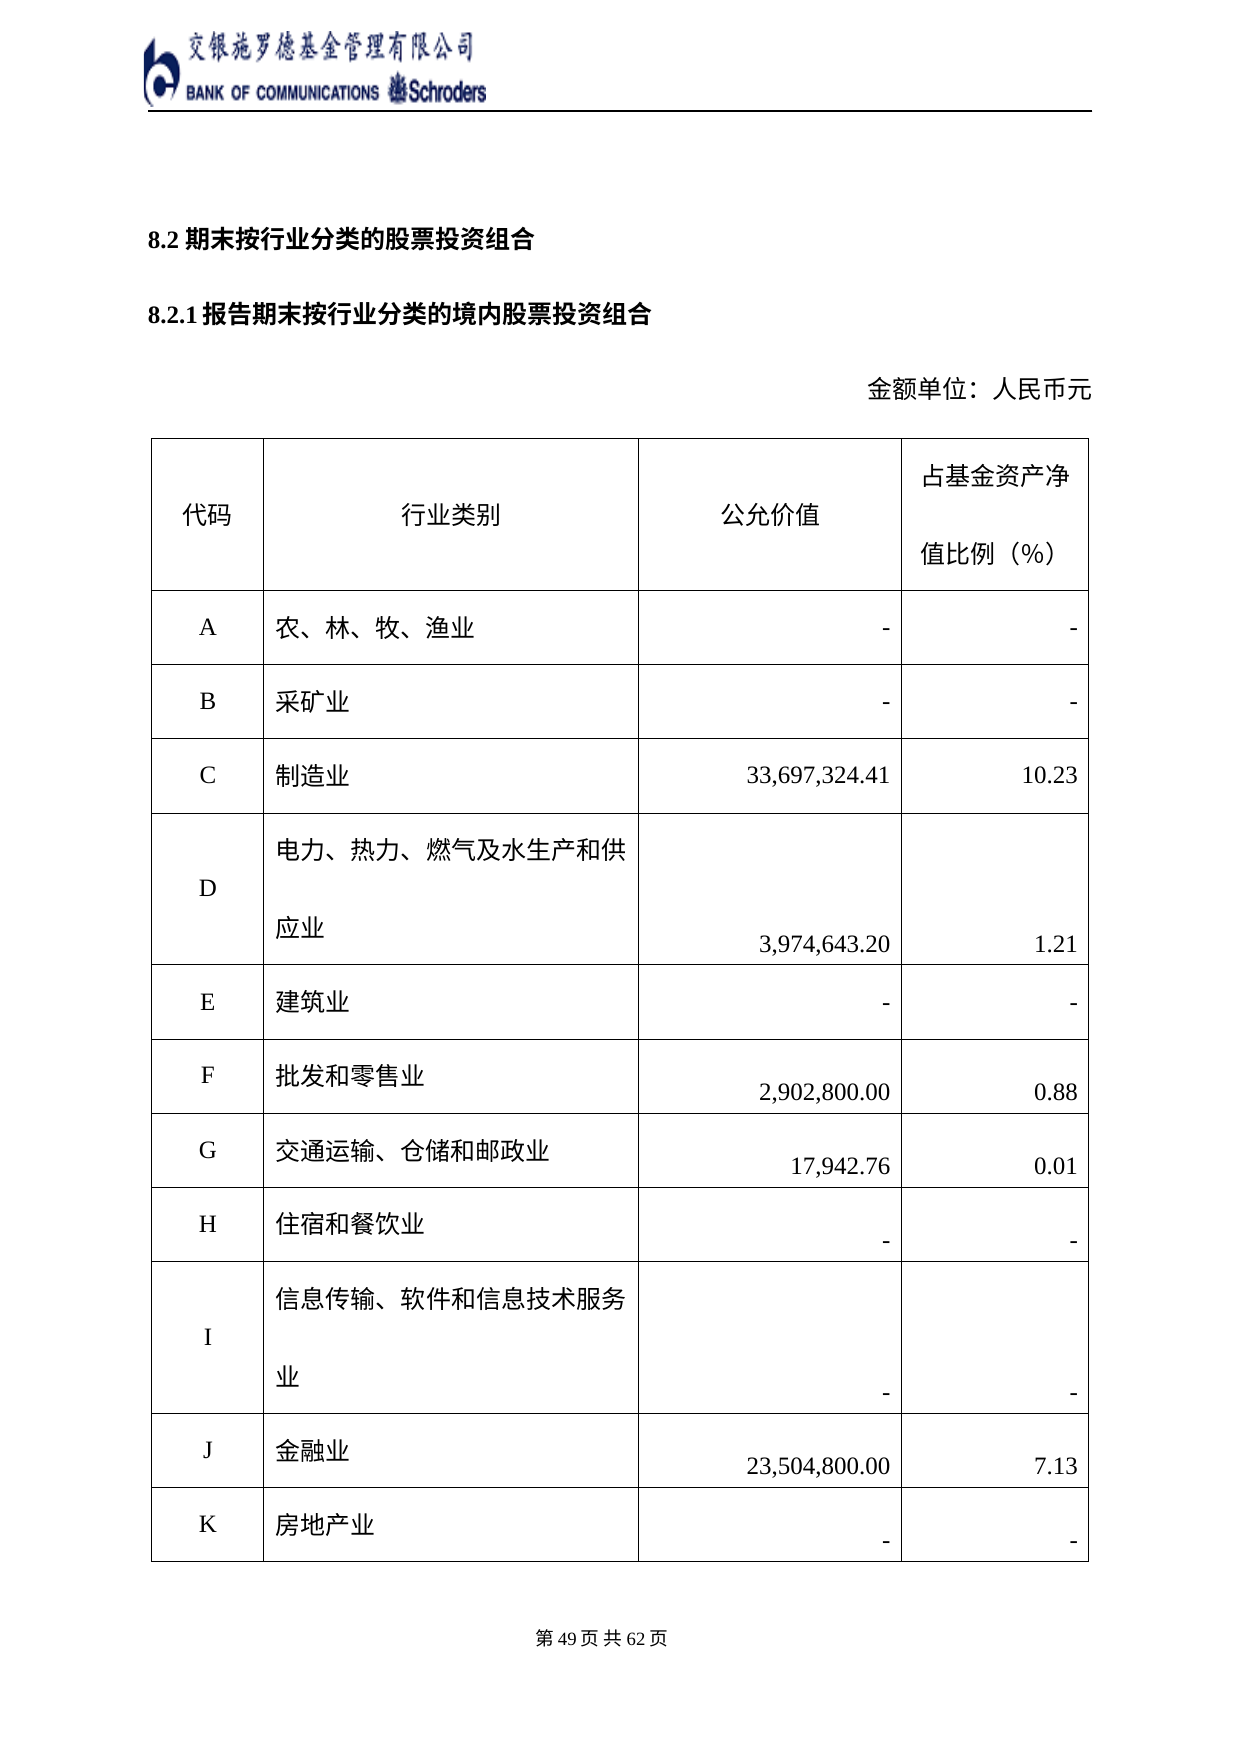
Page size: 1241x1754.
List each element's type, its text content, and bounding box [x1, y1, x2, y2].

table_cell G [152, 1114, 263, 1187]
table_cell 0.88 [902, 1040, 1088, 1112]
table_cell - [902, 1262, 1088, 1413]
table_cell 1.21 [902, 814, 1088, 964]
table_cell - [902, 591, 1088, 664]
table_cell 房地产业 [264, 1488, 638, 1561]
table_cell 33,697,324.41 [639, 739, 901, 812]
table_cell 3,974,643.20 [639, 814, 901, 964]
table_cell I [152, 1262, 263, 1413]
table_cell H [152, 1188, 263, 1261]
picture [143, 31, 486, 107]
table_cell 住宿和餐饮业 [264, 1188, 638, 1261]
table_cell 批发和零售业 [264, 1040, 638, 1112]
table_cell C [152, 739, 263, 812]
text 金额单位：人民币元 [149, 355, 1092, 420]
table_header 代码 [152, 439, 263, 590]
table_cell E [152, 965, 263, 1038]
table_header 占基金资产净值比例（％） [902, 439, 1088, 590]
table_header 行业类别 [264, 439, 638, 590]
table_cell - [639, 1188, 901, 1261]
table_cell - [639, 1262, 901, 1413]
table_cell B [152, 665, 263, 738]
table_cell F [152, 1040, 263, 1112]
table_cell - [902, 665, 1088, 738]
table_cell - [639, 1488, 901, 1561]
table_cell - [902, 1188, 1088, 1261]
table_header 公允价值 [639, 439, 901, 590]
table_cell - [639, 965, 901, 1038]
table_cell - [639, 665, 901, 738]
table_cell - [639, 591, 901, 664]
table_cell 0.01 [902, 1114, 1088, 1187]
table_cell 金融业 [264, 1414, 638, 1487]
table_cell 7.13 [902, 1414, 1088, 1487]
table_cell 17,942.76 [639, 1114, 901, 1187]
table_cell 10.23 [902, 739, 1088, 812]
table_cell - [902, 1488, 1088, 1561]
table_cell D [152, 814, 263, 964]
table_cell 建筑业 [264, 965, 638, 1038]
table_cell J [152, 1414, 263, 1487]
table_cell 信息传输、软件和信息技术服务业 [264, 1262, 638, 1413]
table_cell - [902, 965, 1088, 1038]
table_cell 制造业 [264, 739, 638, 812]
subtitle 8.2.1报告期末按行业分类的境内股票投资组合 [148, 280, 1092, 345]
subtitle 8.2 期末按行业分类的股票投资组合 [148, 205, 1092, 270]
table_cell A [152, 591, 263, 664]
table_cell 23,504,800.00 [639, 1414, 901, 1487]
table_cell 采矿业 [264, 665, 638, 738]
table_cell 电力、热力、燃气及水生产和供应业 [264, 814, 638, 964]
table_cell K [152, 1488, 263, 1561]
table_cell 交通运输、仓储和邮政业 [264, 1114, 638, 1187]
table_cell 农、林、牧、渔业 [264, 591, 638, 664]
table_cell 2,902,800.00 [639, 1040, 901, 1112]
